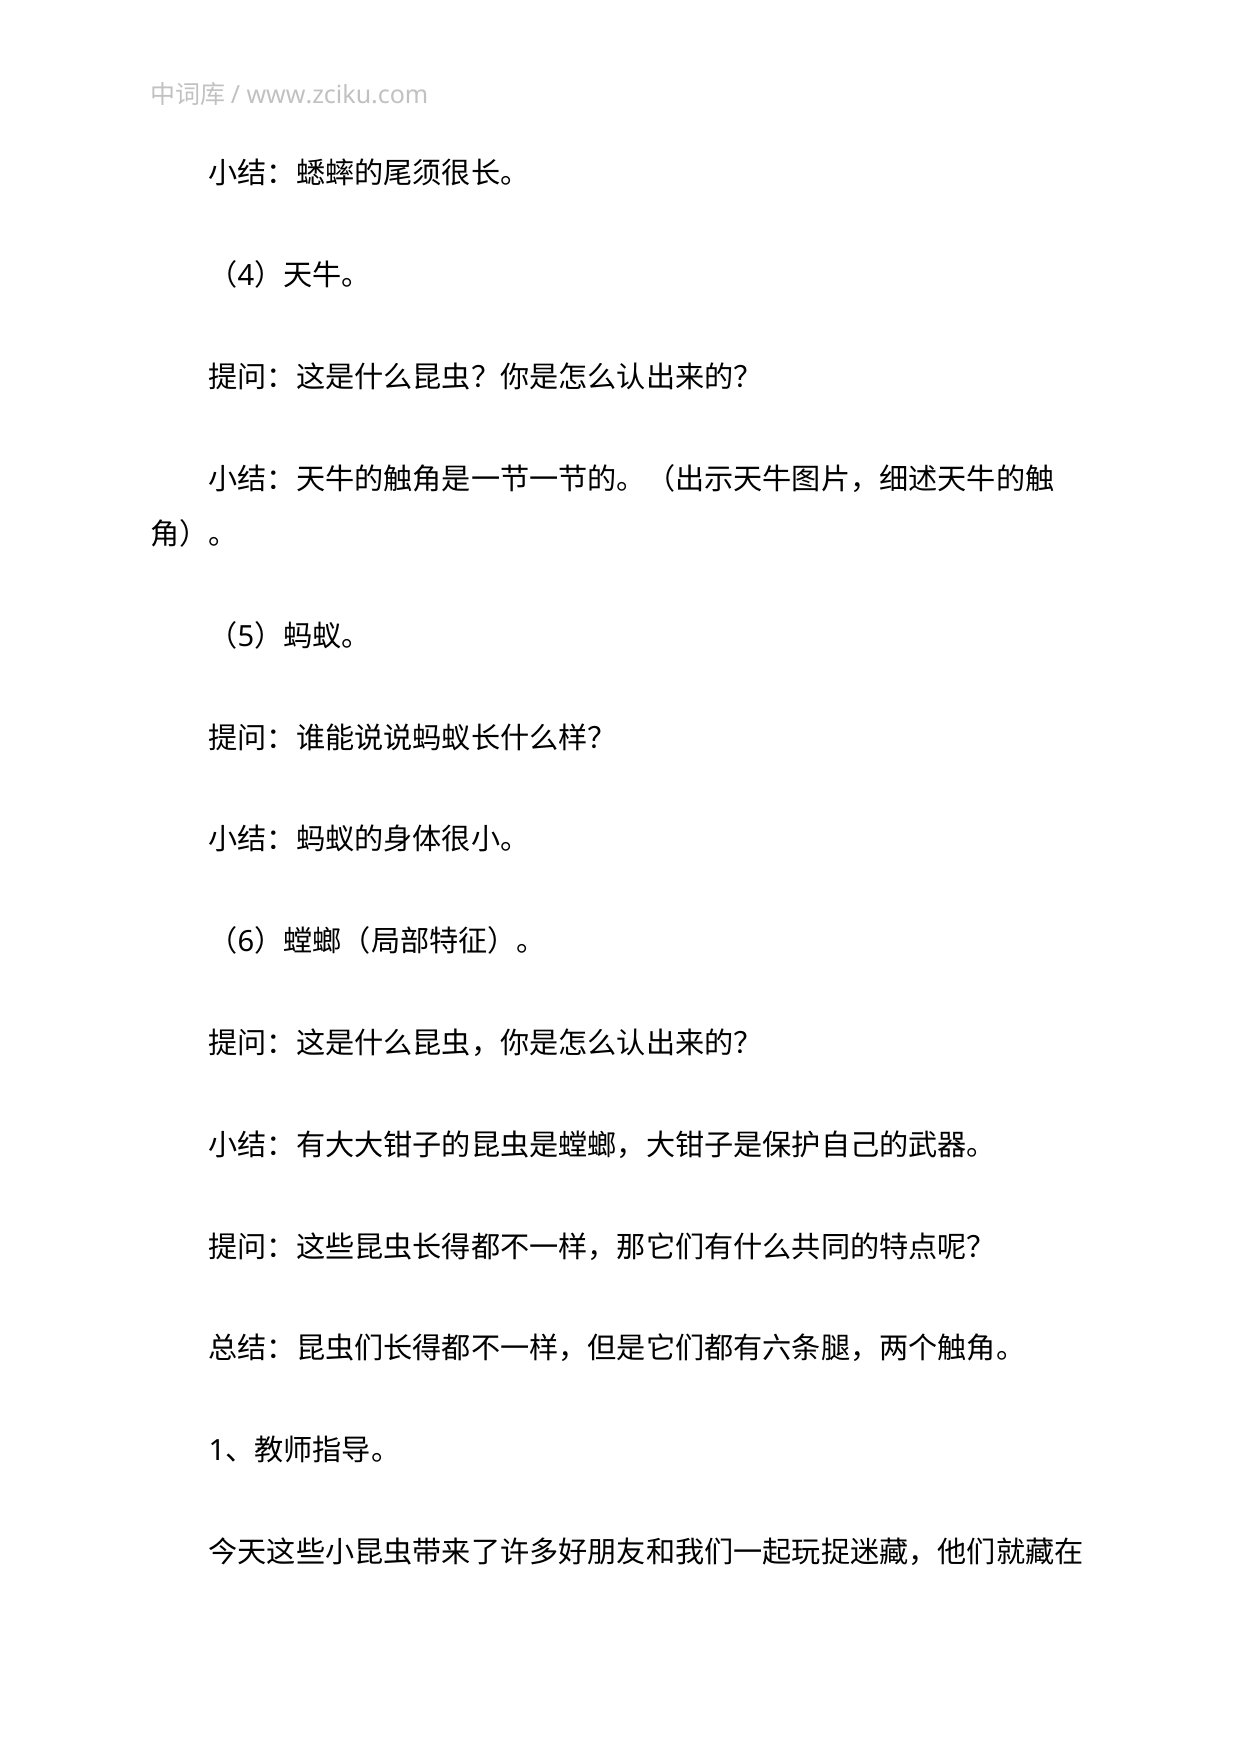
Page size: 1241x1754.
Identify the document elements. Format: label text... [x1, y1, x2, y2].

text （4）天牛。 [150, 252, 1090, 294]
text 提问：这些昆虫长得都不一样，那它们有什么共同的特点呢？ [150, 1223, 1090, 1266]
text 小结：天牛的触角是一节一节的。（出示天牛图片，细述天牛的触角）。 [150, 456, 1090, 553]
text 小结：有大大钳子的昆虫是螳螂，大钳子是保护自己的武器。 [150, 1121, 1090, 1164]
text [150, 1529, 1090, 1571]
text 小结：蟋蟀的尾须很长。 [150, 150, 1090, 192]
text 总结：昆虫们长得都不一样，但是它们都有六条腿，两个触角。 [150, 1325, 1090, 1367]
text （5）蚂蚁。 [150, 612, 1090, 654]
text 提问：谁能说说蚂蚁长什么样？ [150, 714, 1090, 756]
text 提问：这是什么昆虫？你是怎么认出来的？ [150, 354, 1090, 396]
text 提问：这是什么昆虫，你是怎么认出来的？ [150, 1020, 1090, 1062]
text 1、教师指导。 [150, 1427, 1090, 1469]
text 小结：蚂蚁的身体很小。 [150, 816, 1090, 858]
text （6）螳螂（局部特征）。 [150, 918, 1090, 960]
